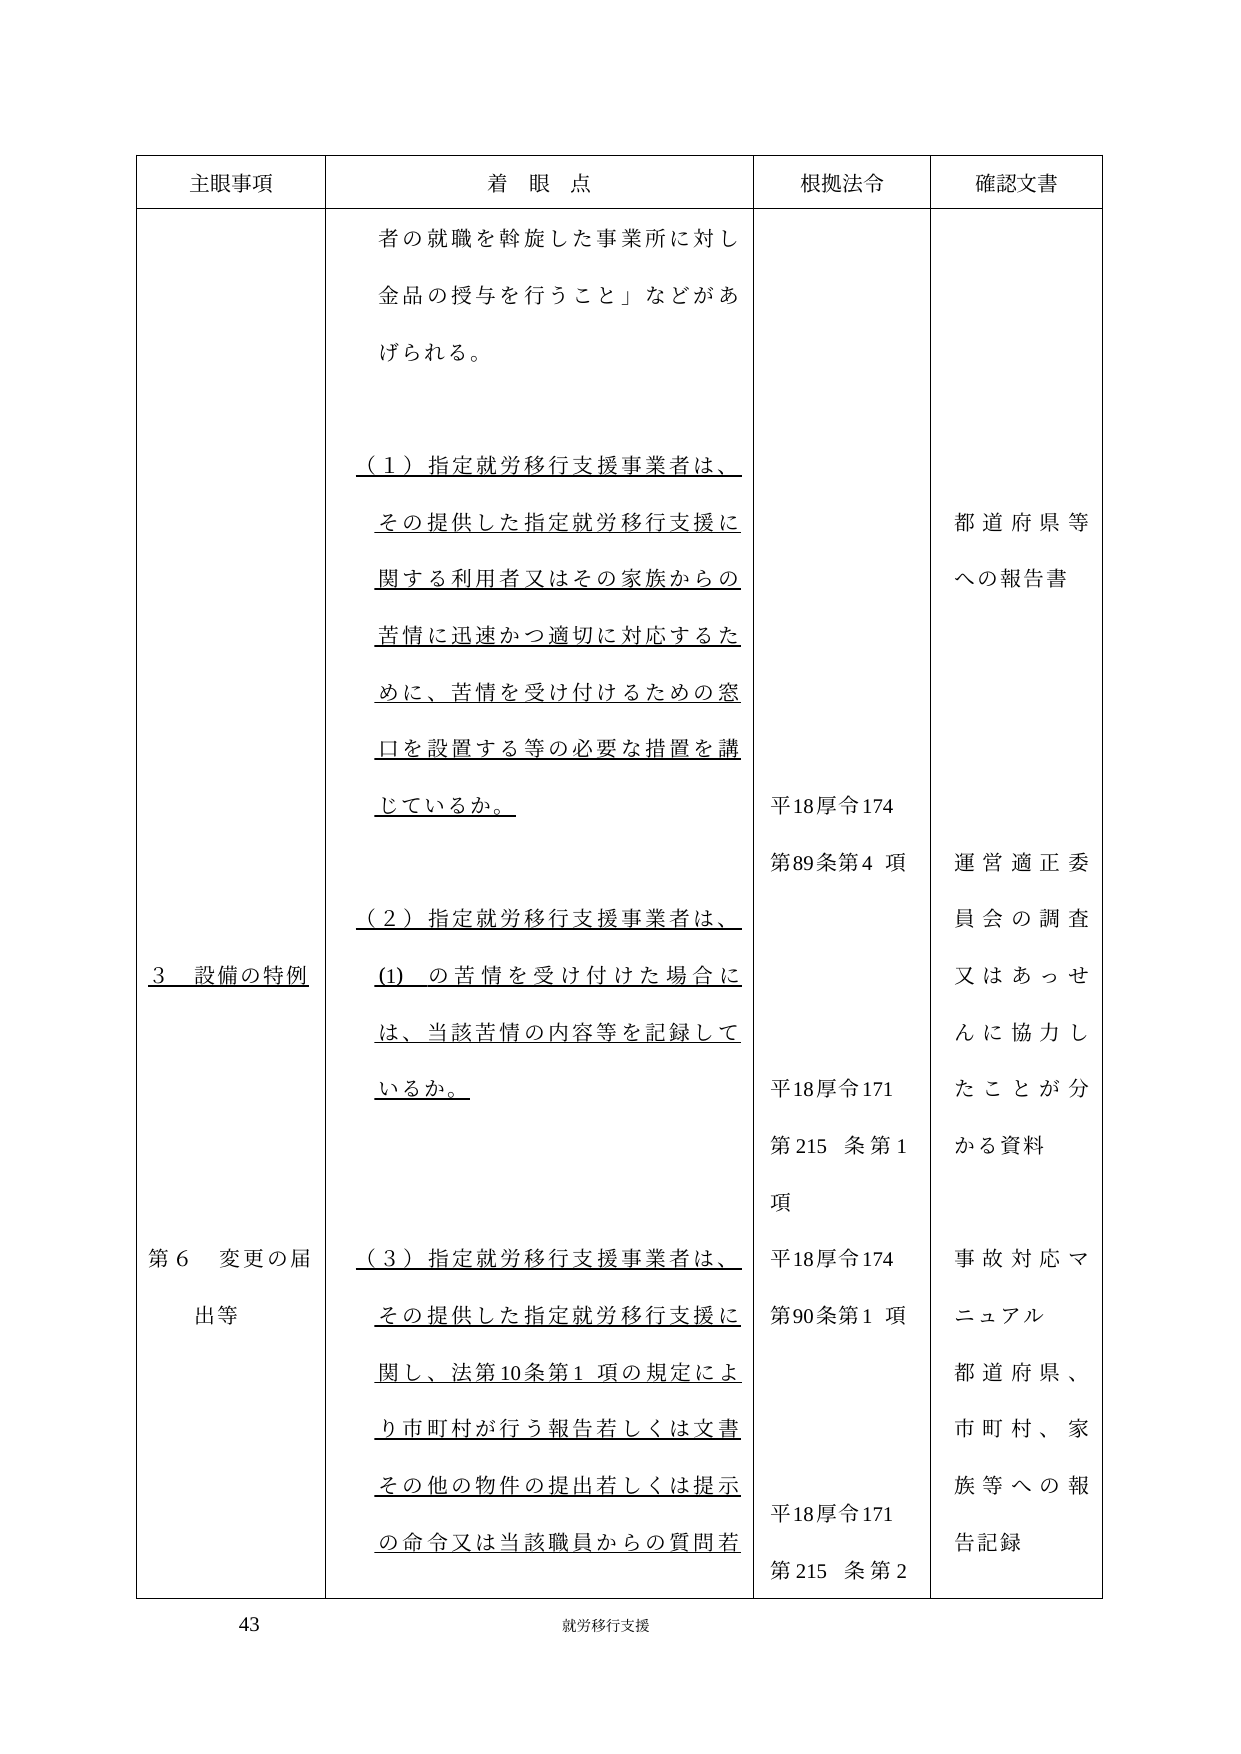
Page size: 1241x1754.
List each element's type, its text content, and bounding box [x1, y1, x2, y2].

table_header 確認文書 [931, 156, 1102, 208]
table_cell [137, 209, 325, 1598]
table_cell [326, 209, 753, 1598]
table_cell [931, 209, 1102, 1598]
table_header 根拠法令 [754, 156, 930, 208]
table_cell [754, 209, 930, 1598]
table_header 着 眼 点 [326, 156, 753, 208]
table_header 主眼事項 [137, 156, 325, 208]
